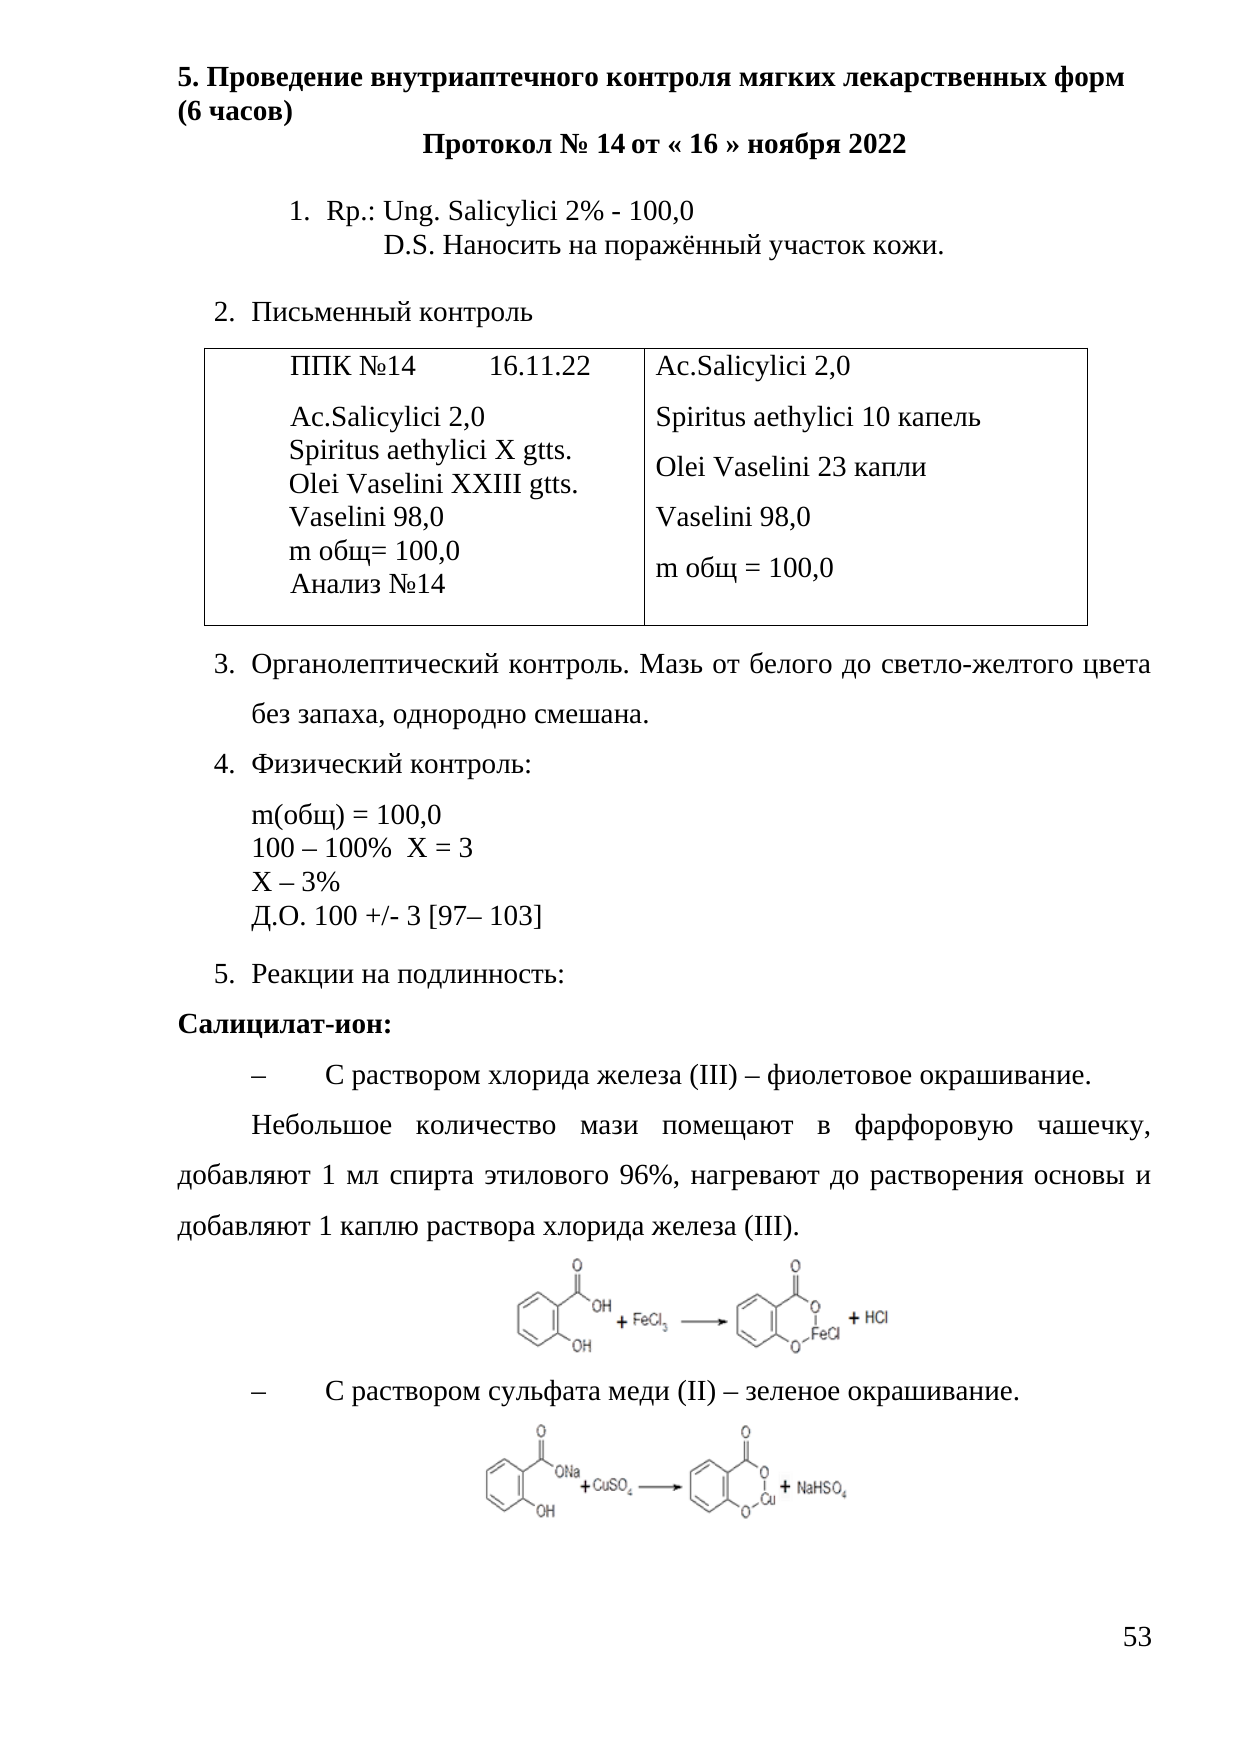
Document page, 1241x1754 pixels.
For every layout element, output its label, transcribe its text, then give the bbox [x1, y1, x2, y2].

text D.S. Наносить на поражённый участок кожи. [251, 227, 1152, 260]
picture [512, 1258, 890, 1360]
list Физический контроль: [213, 747, 1152, 780]
text Х – 3% [177, 864, 1152, 898]
picture [480, 1423, 849, 1525]
table_header Ac.Salicylici 2,0 Spiritus aethylici 10 капель Olei Vaselini 23 капли Vaselini 98,0 m общ = 100,0 [645, 349, 1087, 625]
list С раствором хлорида железа (III) – фиолетовое окрашивание. [177, 1057, 1152, 1090]
list Реакции на подлинность: [213, 956, 1152, 990]
list Письменный контроль [213, 294, 1152, 327]
text (6 часов) [177, 93, 1152, 126]
text Д.О. 100 +/- 3 [97– 103] [177, 898, 1152, 931]
list Органолептический контроль. Мазь от белого до светло-желтого цвета без запаха, однородно смешана. [213, 646, 1152, 730]
table_header ППК №14 16.11.22 Ac.Salicylici 2,0 Spiritus aethylici X gtts. Olei Vaselini XXIII gtts. Vaselini 98,0 m общ= 100,0 Анализ №14 [205, 349, 644, 625]
text 100 – 100% Х = 3 [177, 831, 1152, 864]
text 5. Проведение внутриаптечного контроля мягких лекарственных форм [177, 59, 1152, 93]
text m(общ) = 100,0 [177, 797, 1152, 831]
text Небольшое количество мази помещают в фарфоровую чашечку, добавляют 1 мл спирта этилового 96%, нагревают до растворения основы и добавляют 1 каплю раствора хлорида железа (III). [177, 1107, 1152, 1241]
text Протокол № 14 от « 16 » ноября 2022 [177, 126, 1152, 160]
text Салицилат-ион: [177, 1006, 1152, 1040]
list Rp.: Ung. Salicylici 2% - 100,0 [288, 193, 1152, 227]
list С раствором сульфата меди (II) – зеленое окрашивание. [177, 1373, 1152, 1407]
